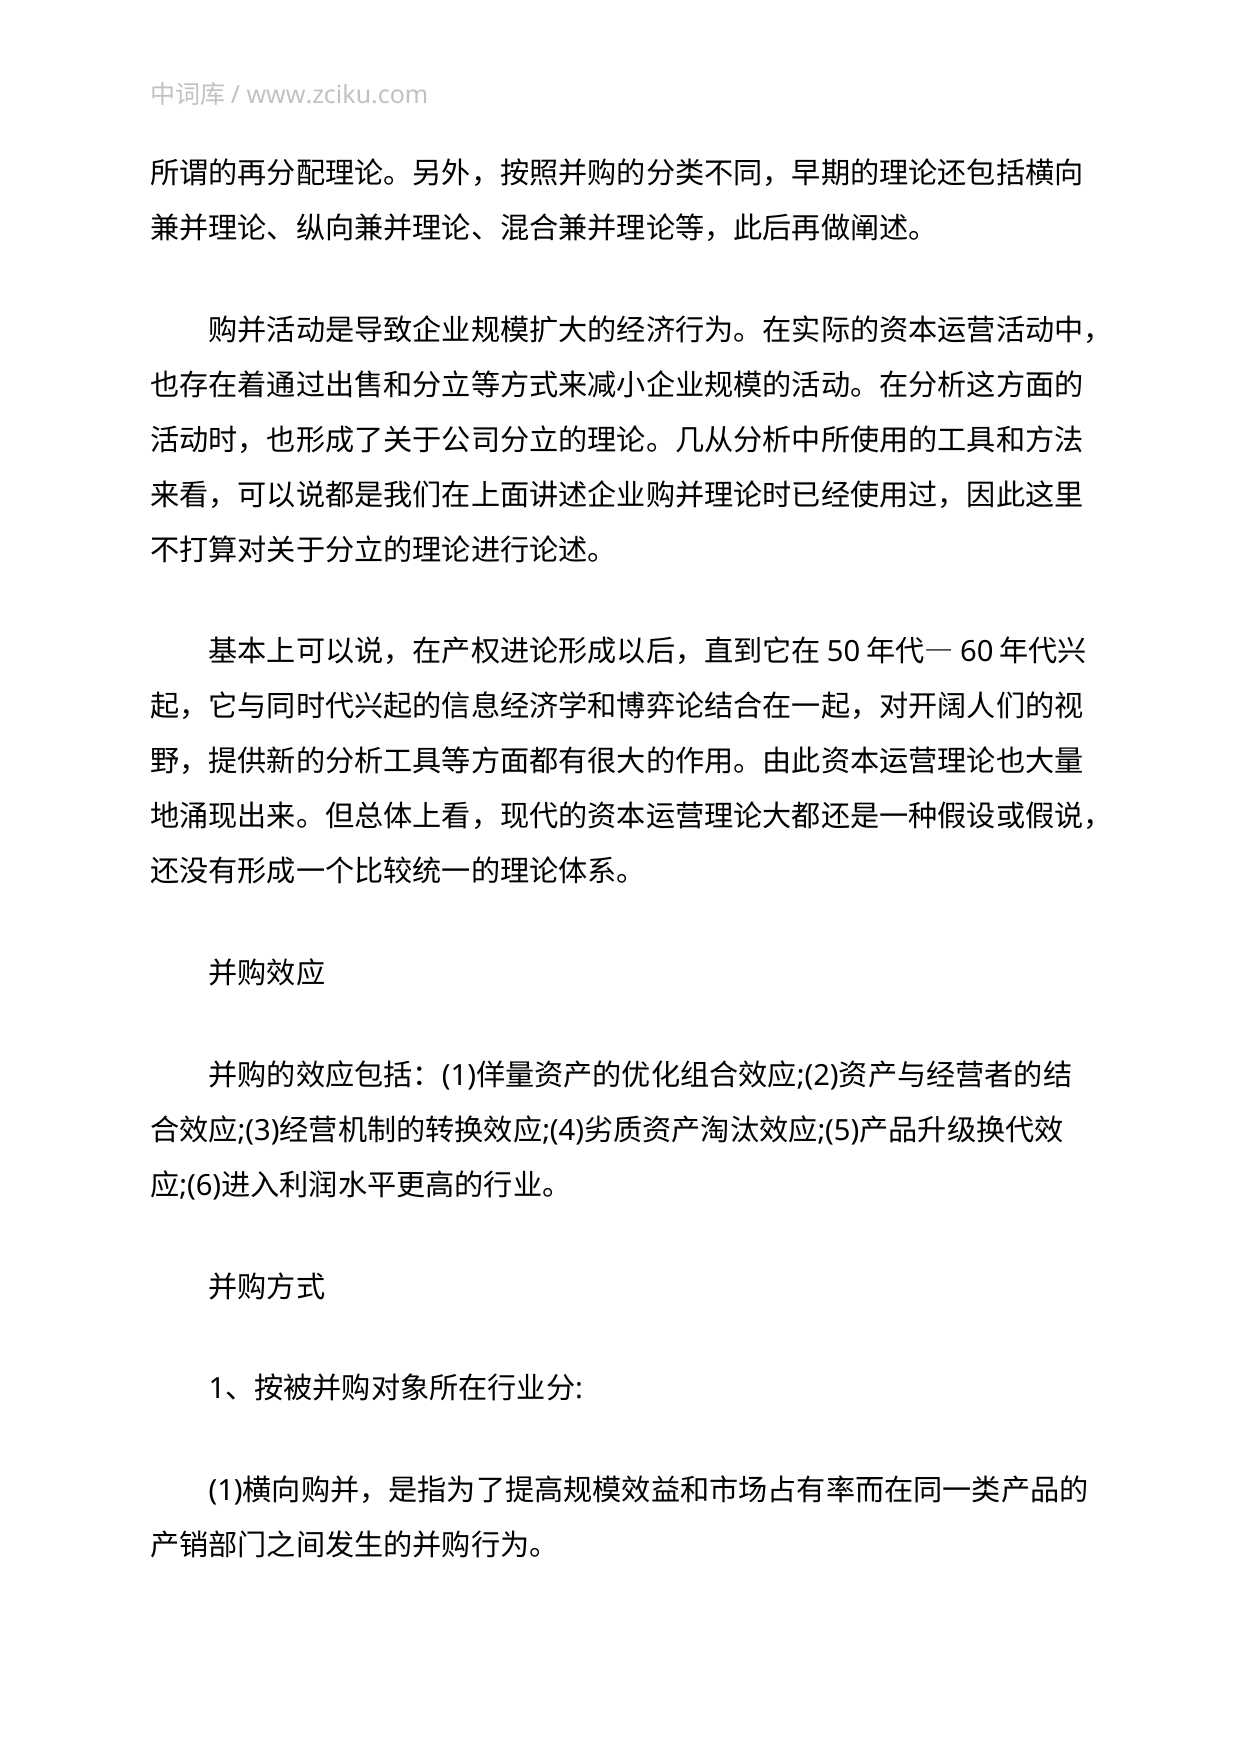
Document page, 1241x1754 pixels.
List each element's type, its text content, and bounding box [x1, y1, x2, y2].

text 并购效应 [150, 949, 1090, 992]
text 并购方式 [150, 1263, 1090, 1306]
text (1)横向购并，是指为了提高规模效益和市场占有率而在同一类产品的产销部门之间发生的并购行为。 [150, 1467, 1090, 1564]
text 并购的效应包括：(1)佯量资产的优化组合效应;(2)资产与经营者的结合效应;(3)经营机制的转换效应;(4)劣质资产淘汰效应;(5)产品升级换代效应;(6)进入利润水平更高的行业。 [150, 1051, 1090, 1204]
text 购并活动是导致企业规模扩大的经济行为。在实际的资本运营活动中，也存在着通过出售和分立等方式来减小企业规模的活动。在分析这方面的活动时，也形成了关于公司分立的理论。几从分析中所使用的工具和方法来看，可以说都是我们在上面讲述企业购并理论时已经使用过，因此这里不打算对关于分立的理论进行论述。 [150, 307, 1090, 568]
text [150, 150, 1090, 247]
text 基本上可以说，在产权进论形成以后，直到它在50年代— 60年代兴起，它与同时代兴起的信息经济学和博弈论结合在一起，对开阔人们的视野，提供新的分析工具等方面都有很大的作用。由此资本运营理论也大量地涌现出来。但总体上看，现代的资本运营理论大都还是一种假设或假说，还没有形成一个比较统一的理论体系。 [150, 628, 1090, 890]
text 1、按被并购对象所在行业分: [150, 1365, 1090, 1407]
